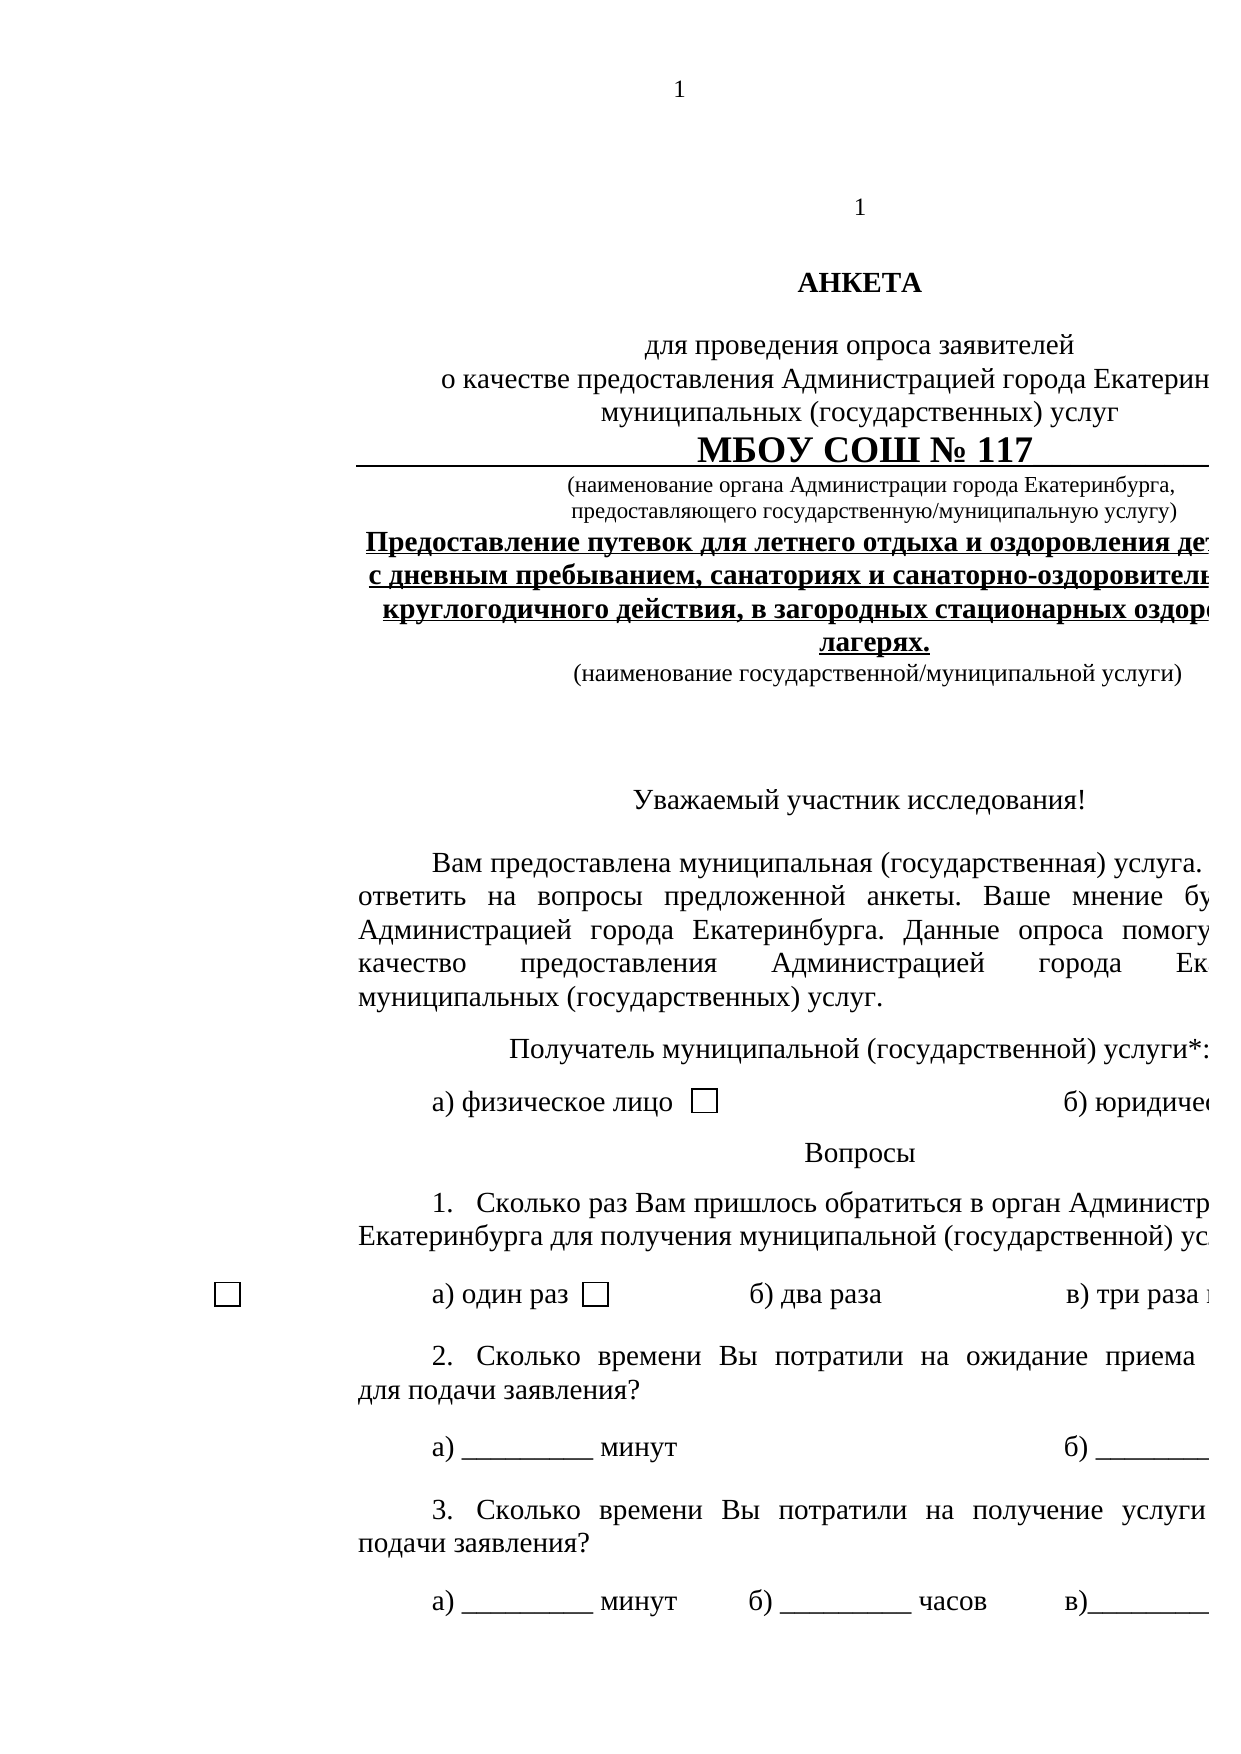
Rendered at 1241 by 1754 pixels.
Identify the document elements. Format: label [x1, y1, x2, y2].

text [177, 118, 1211, 1627]
